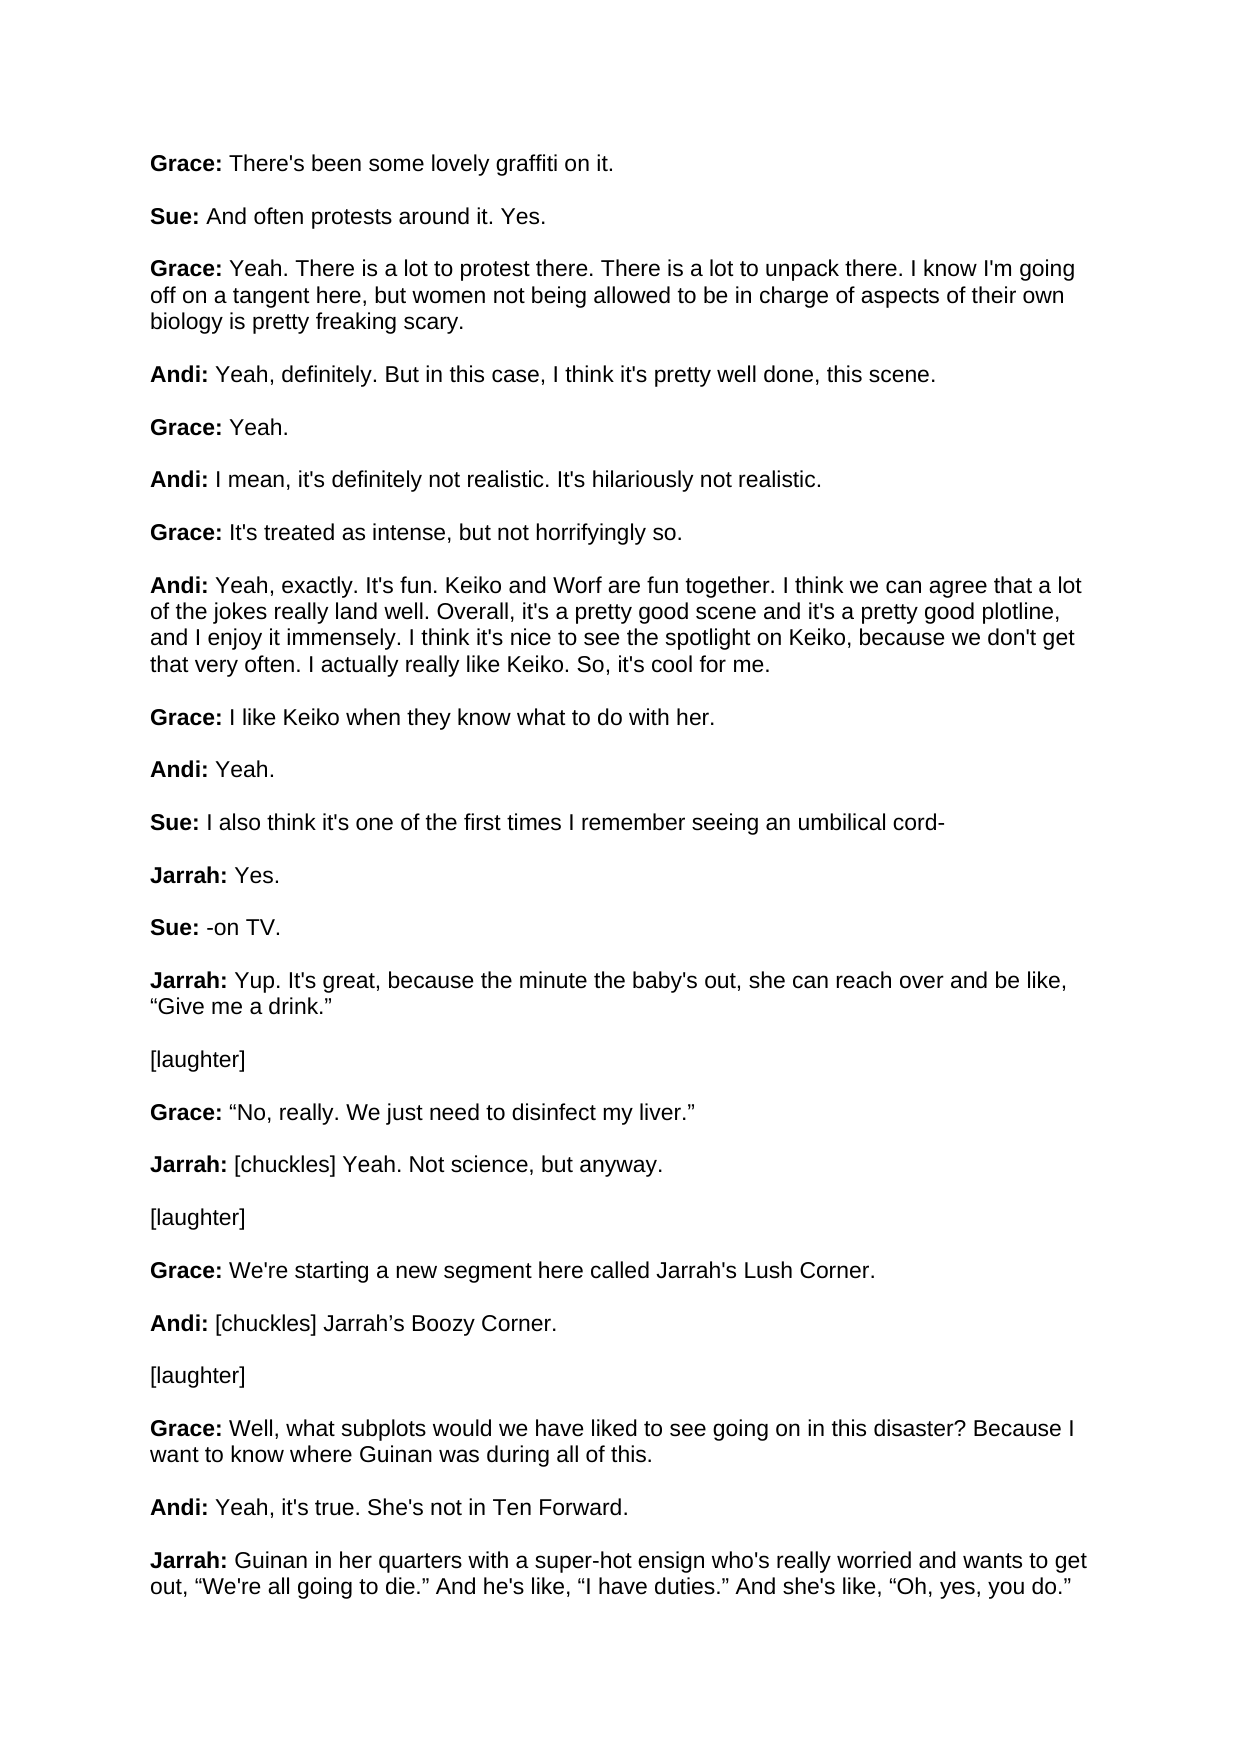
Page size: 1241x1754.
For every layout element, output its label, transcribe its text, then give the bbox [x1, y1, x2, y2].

text [laughter] [150, 1362, 1090, 1389]
text Grace: Yeah. There is a lot to protest there. There is a lot to unpack there. I know I'm going off on a tangent here, but women not being allowed to be in charge of aspects of their own biology is pretty freaking scary. [150, 255, 1090, 334]
text Grace: Yeah. [150, 413, 1090, 440]
text Sue: -on TV. [150, 914, 1090, 941]
text Grace: We're starting a new segment here called Jarrah's Lush Corner. [150, 1257, 1090, 1283]
text Grace: “No, really. We just need to disinfect my liver.” [150, 1099, 1090, 1125]
text Andi: Yeah. [150, 756, 1090, 782]
text [laughter] [150, 1204, 1090, 1231]
text Andi: Yeah, exactly. It's fun. Keiko and Worf are fun together. I think we can agree that a lot of the jokes really land well. Overall, it's a pretty good scene and it's a pretty good plotline, and I enjoy it immensely. I think it's nice to see the spotlight on Keiko, because we don't get that very often. I actually really like Keiko. So, it's cool for me. [150, 572, 1090, 677]
text Sue: I also think it's one of the first times I remember seeing an umbilical cord- [150, 809, 1090, 835]
text Sue: And often protests around it. Yes. [150, 203, 1090, 229]
text Grace: Well, what subplots would we have liked to see going on in this disaster? Because I want to know where Guinan was during all of this. [150, 1415, 1090, 1468]
text Grace: There's been some lovely graffiti on it. [150, 150, 1090, 176]
text Grace: It's treated as intense, but not horrifyingly so. [150, 519, 1090, 545]
text Andi: Yeah, it's true. She's not in Ten Forward. [150, 1494, 1090, 1520]
text Jarrah: Guinan in her quarters with a super-hot ensign who's really worried and wants to get out, “We're all going to die.” And he's like, “I have duties.” And she's like, “Oh, yes, you do.” [150, 1547, 1090, 1599]
text Jarrah: [chuckles] Yeah. Not science, but anyway. [150, 1151, 1090, 1178]
text Jarrah: Yup. It's great, because the minute the baby's out, she can reach over and be like, “Give me a drink.” [150, 967, 1090, 1020]
text Andi: [chuckles] Jarrah’s Boozy Corner. [150, 1309, 1090, 1336]
text Grace: I like Keiko when they know what to do with her. [150, 703, 1090, 730]
text Jarrah: Yes. [150, 862, 1090, 888]
text Andi: Yeah, definitely. But in this case, I think it's pretty well done, this scene. [150, 361, 1090, 387]
text [laughter] [150, 1046, 1090, 1072]
text Andi: I mean, it's definitely not realistic. It's hilariously not realistic. [150, 466, 1090, 493]
